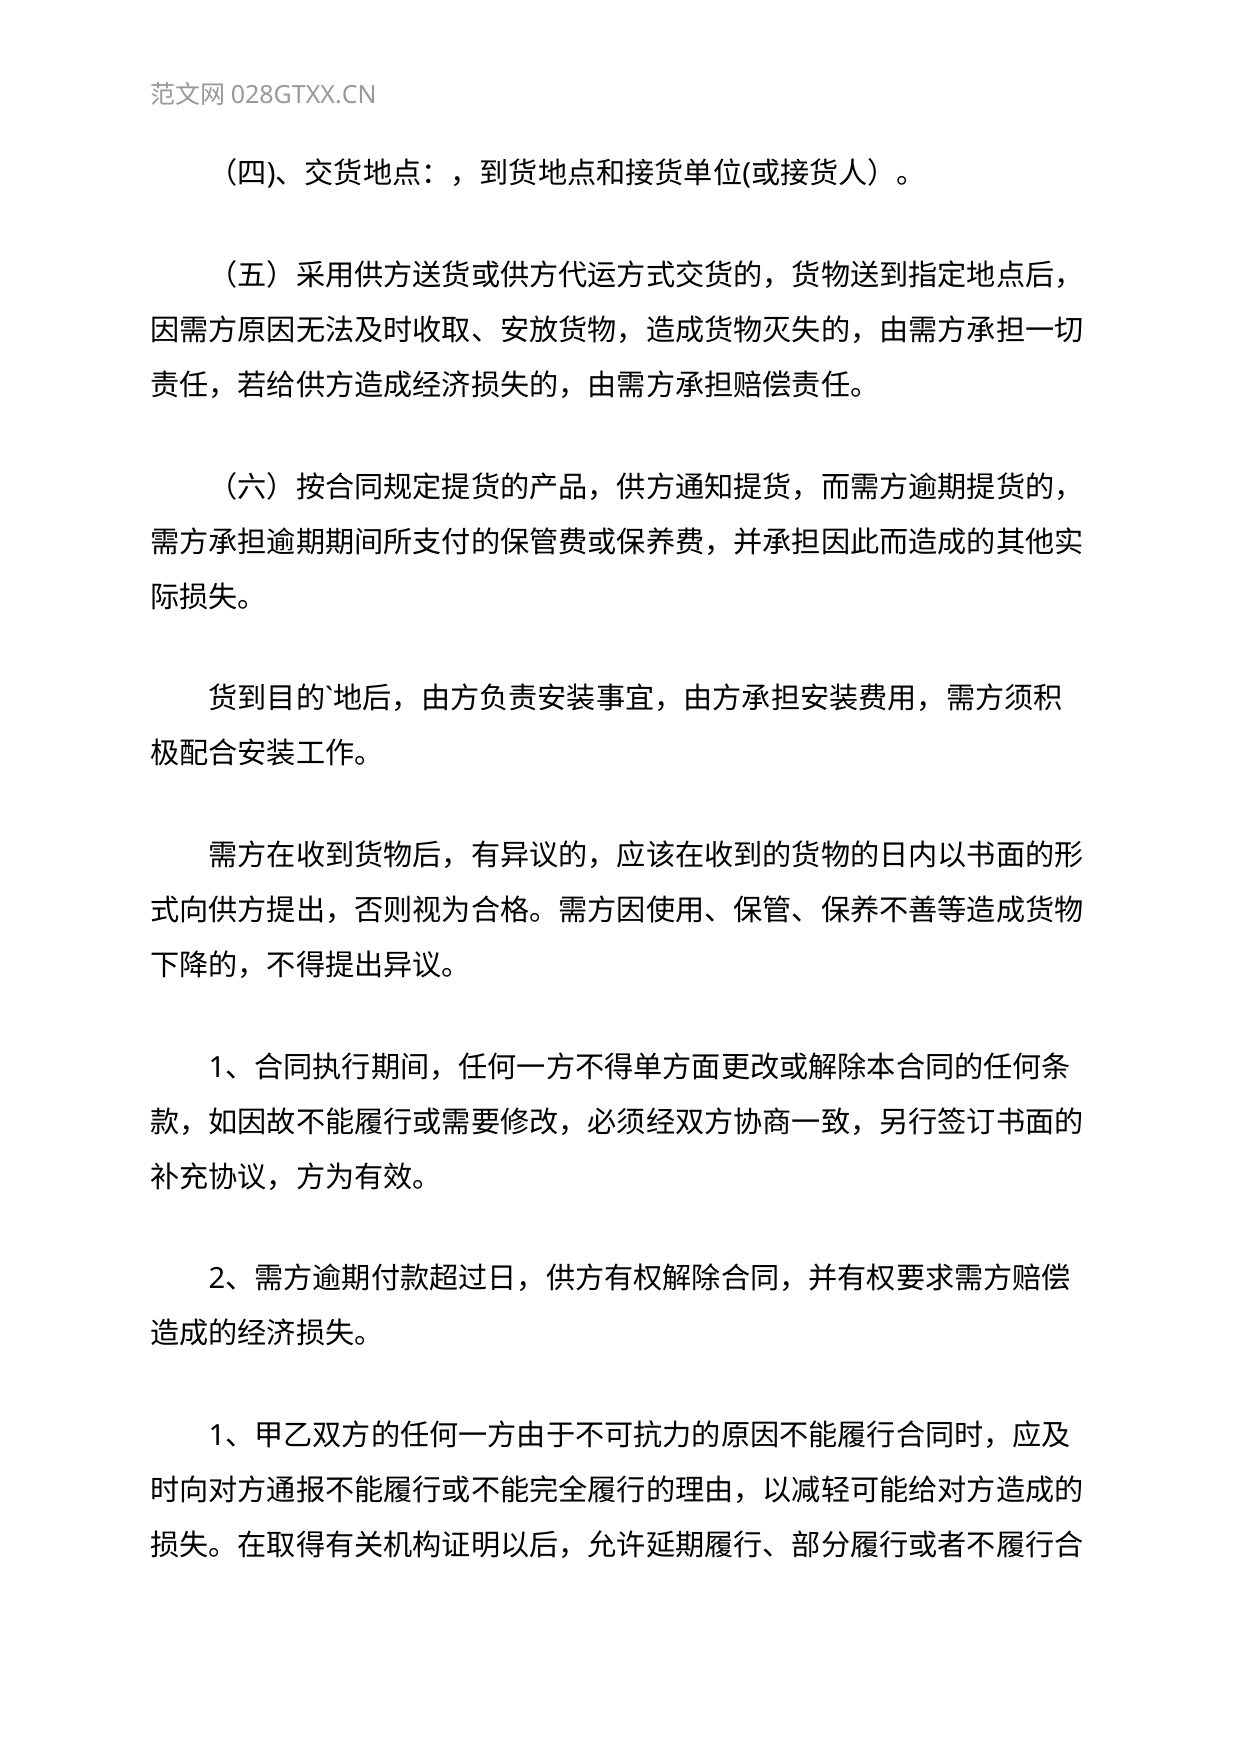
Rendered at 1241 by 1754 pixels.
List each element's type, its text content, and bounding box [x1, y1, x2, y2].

text 2、需方逾期付款超过日，供方有权解除合同，并有权要求需方赔偿造成的经济损失。 [150, 1255, 1090, 1352]
text （四)、交货地点：，到货地点和接货单位(或接货人）。 [150, 150, 1090, 192]
text （六）按合同规定提货的产品，供方通知提货，而需方逾期提货的，需方承担逾期期间所支付的保管费或保养费，并承担因此而造成的其他实际损失。 [150, 463, 1090, 616]
text 1、合同执行期间，任何一方不得单方面更改或解除本合同的任何条款，如因故不能履行或需要修改，必须经双方协商一致，另行签订书面的补充协议，方为有效。 [150, 1043, 1090, 1196]
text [150, 1412, 1090, 1564]
text （五）采用供方送货或供方代运方式交货的，货物送到指定地点后，因需方原因无法及时收取、安放货物，造成货物灭失的，由需方承担一切责任，若给供方造成经济损失的，由需方承担赔偿责任。 [150, 252, 1090, 404]
text 货到目的`地后，由方负责安装事宜，由方承担安装费用，需方须积极配合安装工作。 [150, 675, 1090, 772]
text 需方在收到货物后，有异议的，应该在收到的货物的日内以书面的形式向供方提出，否则视为合格。需方因使用、保管、保养不善等造成货物下降的，不得提出异议。 [150, 832, 1090, 984]
